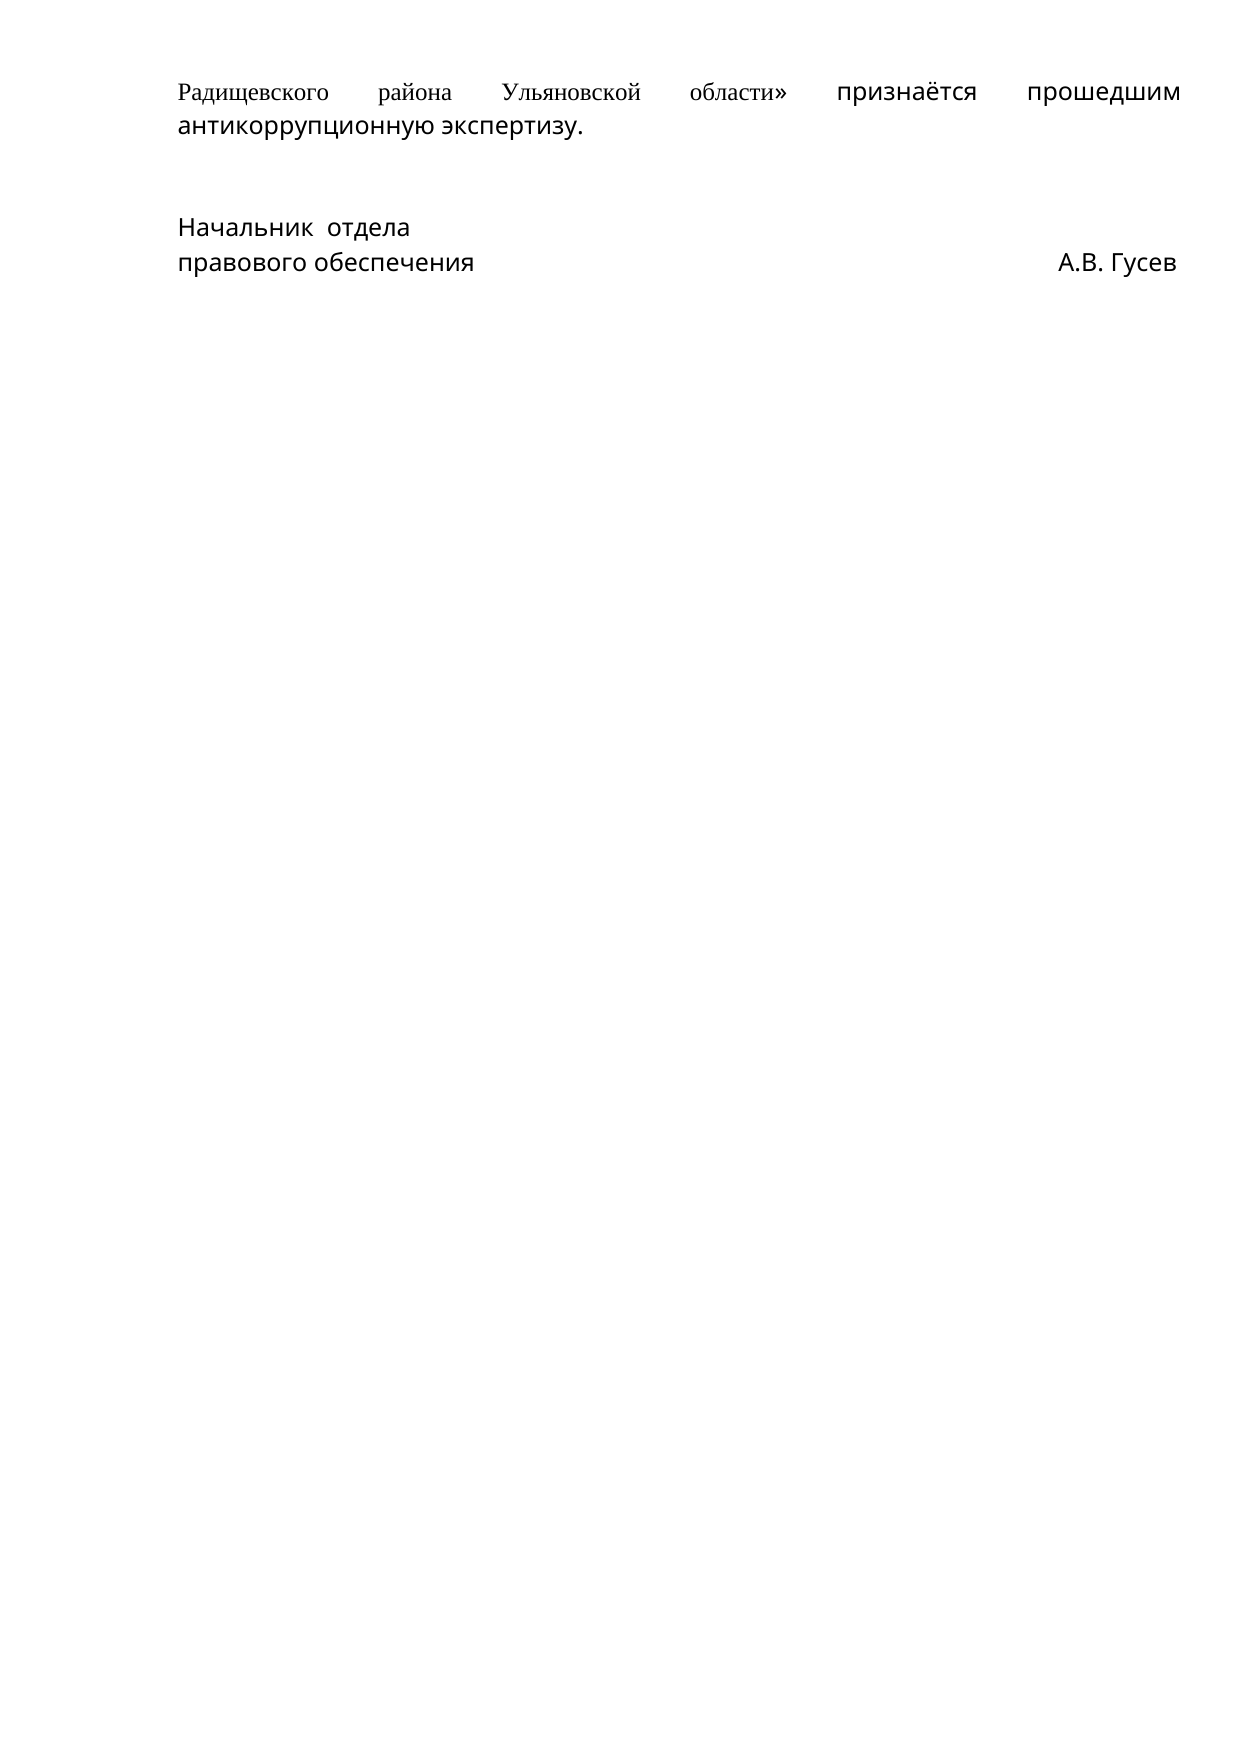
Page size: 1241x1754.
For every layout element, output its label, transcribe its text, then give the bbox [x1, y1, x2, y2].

text Начальник отдела [177, 210, 1181, 244]
text правового обеспечения А.В. Гусев [177, 244, 1181, 278]
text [177, 74, 1181, 142]
